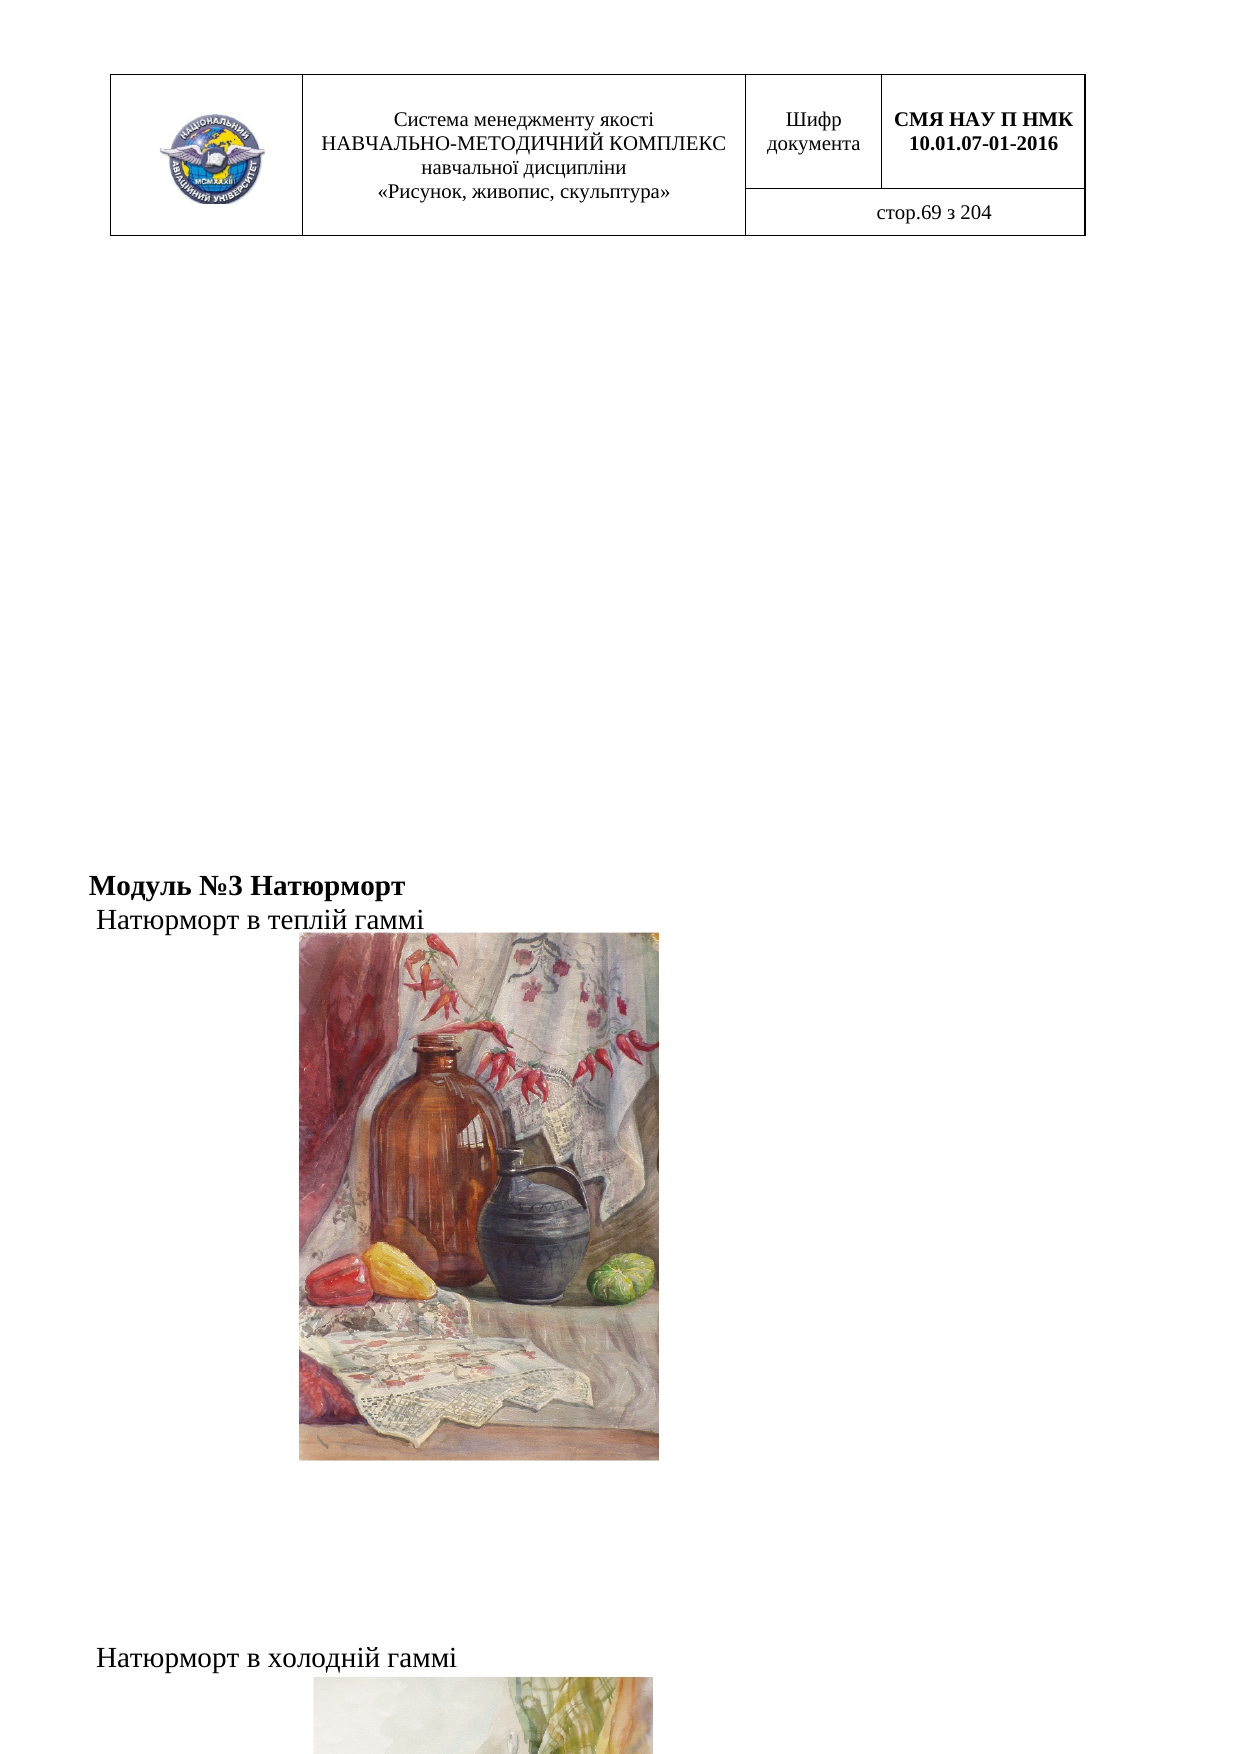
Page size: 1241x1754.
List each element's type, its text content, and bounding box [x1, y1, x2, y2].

picture [257, 935, 695, 1491]
text Модуль №3 Натюрморт [88, 868, 1107, 902]
text Натюрморт в теплій гаммі [88, 902, 1107, 935]
text Натюрморт в холодній гаммі [88, 1640, 1107, 1673]
picture [158, 111, 265, 203]
picture [279, 1673, 689, 1754]
